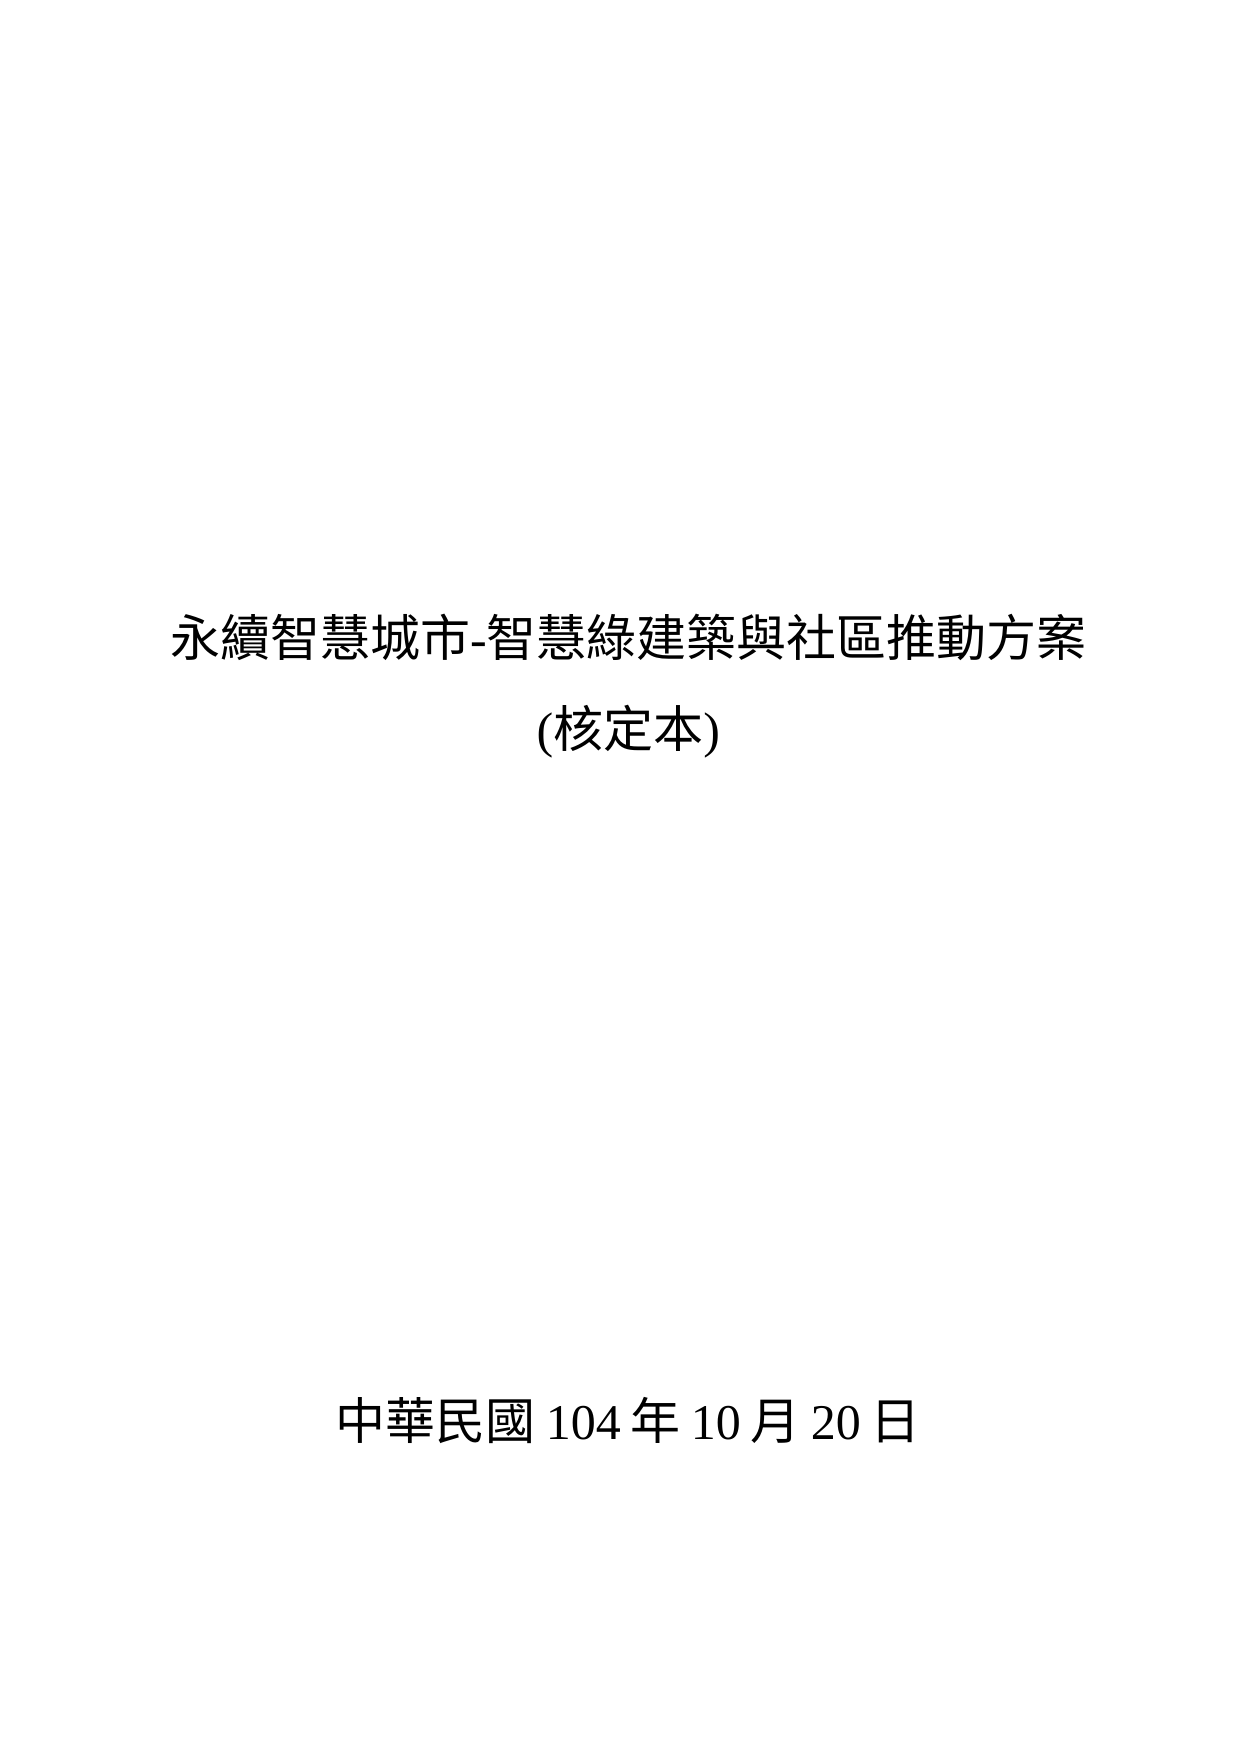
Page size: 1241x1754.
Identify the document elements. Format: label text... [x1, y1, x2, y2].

text 中華民國104年10月20日 [150, 1381, 1106, 1453]
text (核定本) [150, 689, 1106, 761]
text 永續智慧城市-智慧綠建築與社區推動方案 [150, 598, 1106, 670]
